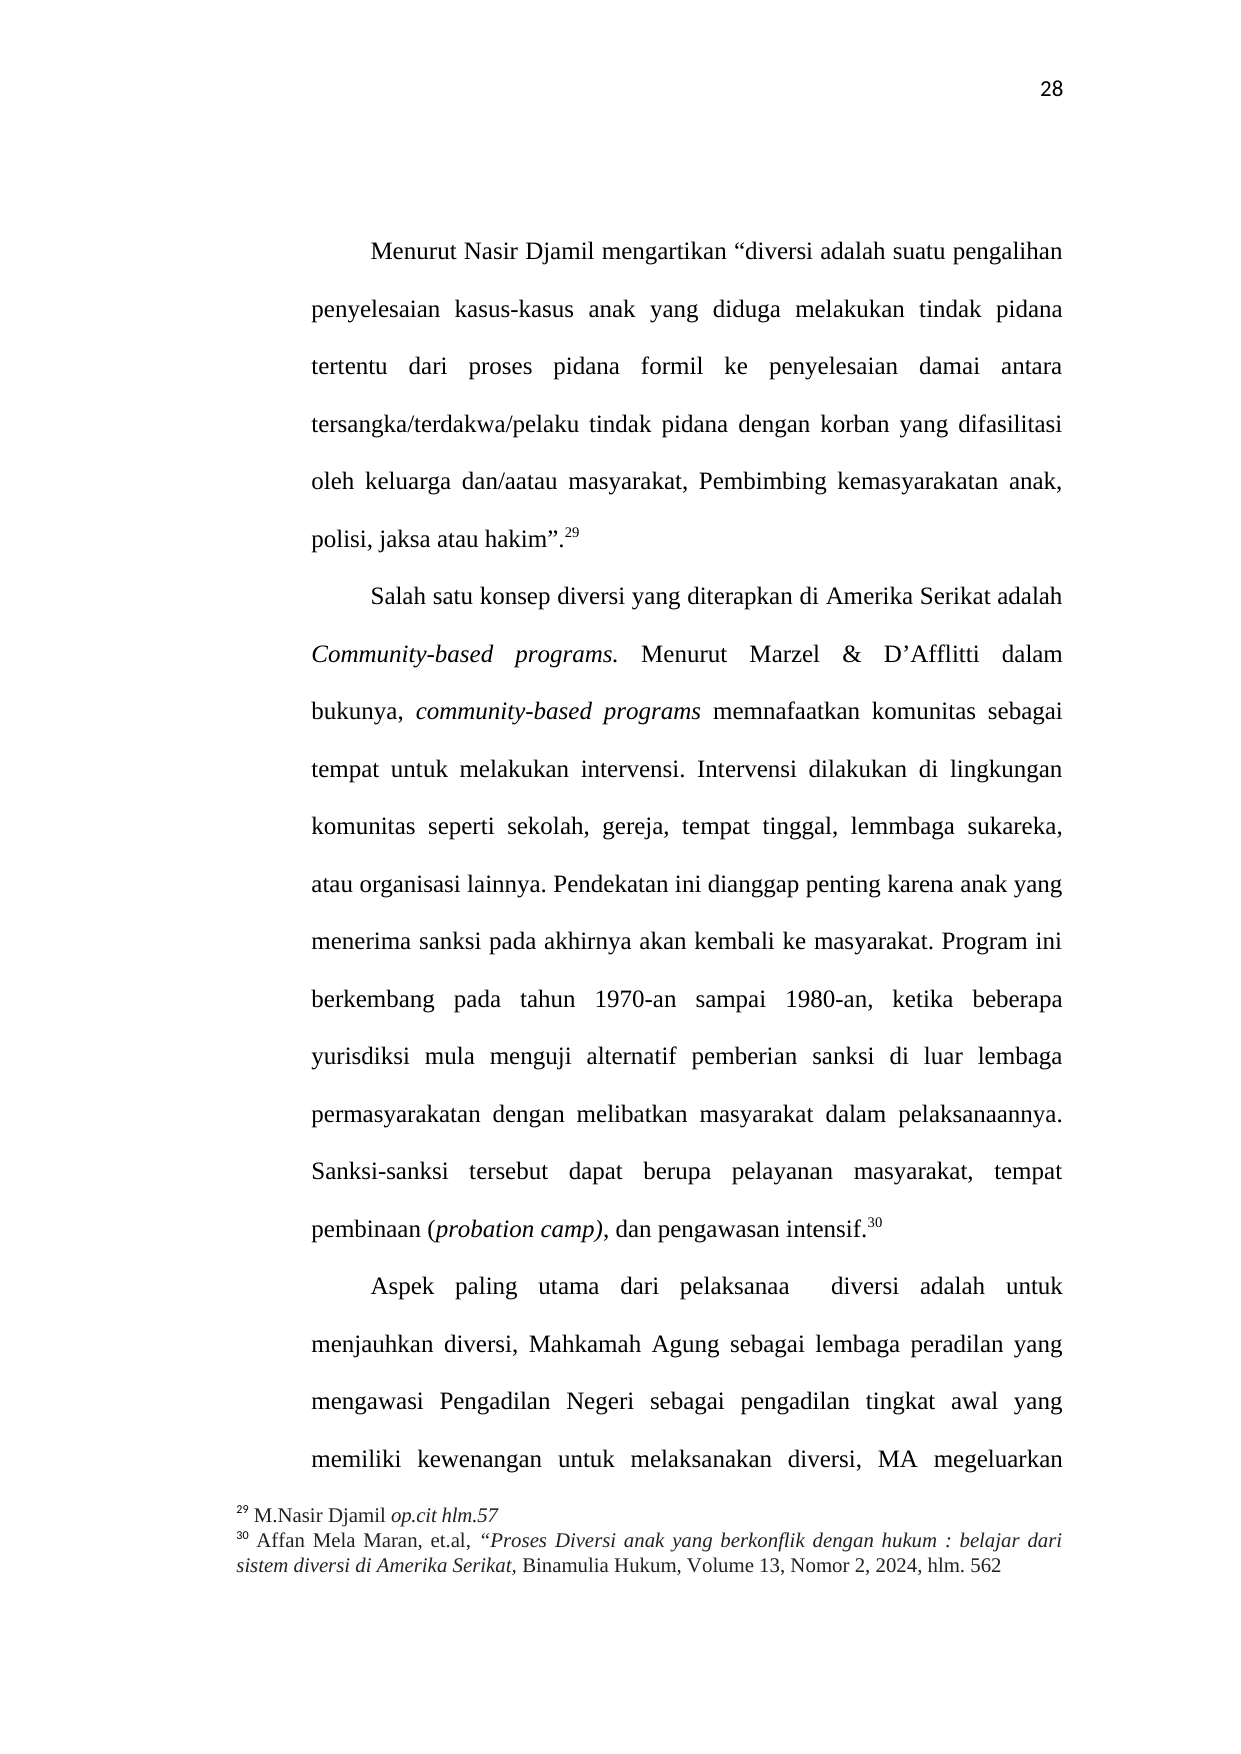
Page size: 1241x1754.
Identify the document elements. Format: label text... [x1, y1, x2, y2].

text Menurut Nasir Djamil mengartikan “diversi adalah suatu pengalihan penyelesaian kasus-kasus anak yang diduga melakukan tindak pidana tertentu dari proses pidana formil ke penyelesaian damai antara tersangka/terdakwa/pelaku tindak pidana dengan korban yang difasilitasi oleh keluarga dan/aatau masyarakat, Pembimbing kemasyarakatan anak, polisi, jaksa atau hakim”. [311, 236, 1063, 552]
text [311, 1271, 1063, 1472]
text Salah satu konsep diversi yang diterapkan di Amerika Serikat adalah Community-based programs. Menurut Marzel & D’Afflitti dalam bukunya, community-based programs memnafaatkan komunitas sebagai tempat untuk melakukan intervensi. Intervensi dilakukan di lingkungan komunitas seperti sekolah, gereja, tempat tinggal, lemmbaga sukareka, atau organisasi lainnya. Pendekatan ini dianggap penting karena anak yang menerima sanksi pada akhirnya akan kembali ke masyarakat. Program ini berkembang pada tahun 1970-an sampai 1980-an, ketika beberapa yurisdiksi mula menguji alternatif pemberian sanksi di luar lembaga permasyarakatan dengan melibatkan masyarakat dalam pelaksanaannya. Sanksi-sanksi tersebut dapat berupa pelayanan masyarakat, tempat pembinaan (probation camp), dan pengawasan intensif. [311, 581, 1063, 1242]
